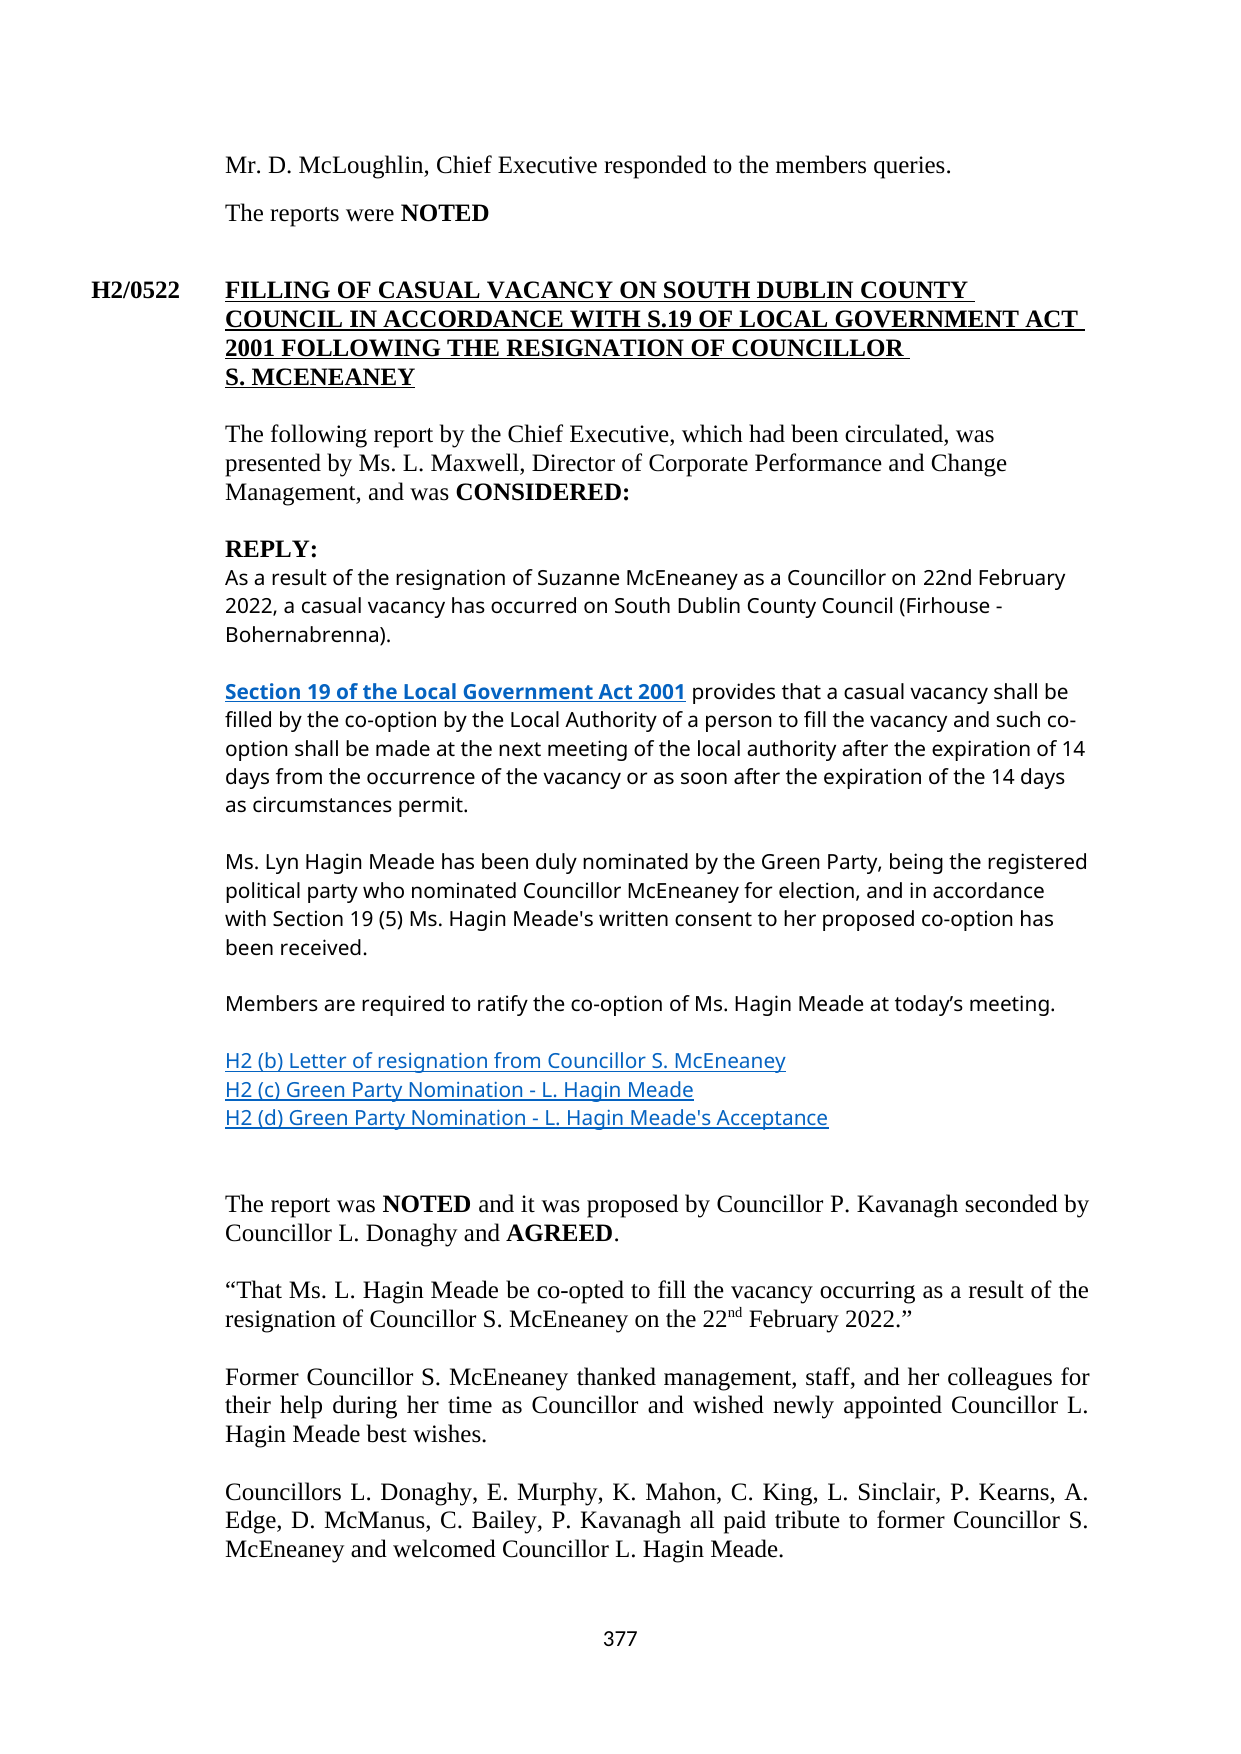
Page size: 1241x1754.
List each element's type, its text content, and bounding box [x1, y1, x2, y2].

text As a result of the resignation of Suzanne McEneaney as a Councillor on 22nd February 2022, a casual vacancy has occurred on South Dublin County Council (Firhouse - Bohernabrenna). [225, 563, 1090, 648]
text Former Councillor S. McEneaney thanked management, staff, and her colleagues for their help during her time as Councillor and wished newly appointed Councillor L. Hagin Meade best wishes. [225, 1362, 1090, 1448]
text The following report by the Chief Executive, which had been circulated, was presented by Ms. L. Maxwell, Director of Corporate Performance and Change Management, and was CONSIDERED: [225, 419, 1090, 506]
subtitle H2/0522 FILLING OF CASUAL VACANCY ON SOUTH DUBLIN COUNTY COUNCIL IN ACCORDANCE WITH S.19 OF LOCAL GOVERNMENT ACT 2001 FOLLOWING THE RESIGNATION OF COUNCILLOR S. MCENEANEY [91, 276, 1090, 391]
text Councillors L. Donaghy, E. Murphy, K. Mahon, C. King, L. Sinclair, P. Kearns, A. Edge, D. McManus, C. Bailey, P. Kavanagh all paid tribute to former Councillor S. McEneaney and welcomed Councillor L. Hagin Meade. [225, 1477, 1090, 1563]
text Members are required to ratify the co-option of Ms. Hagin Meade at today’s meeting. [150, 989, 1090, 1018]
text Section 19 of the Local Government Act 2001 provides that a casual vacancy shall be filled by the co-option by the Local Authority of a person to fill the vacancy and such co-option shall be made at the next meeting of the local authority after the expiration of 14 days from the occurrence of the vacancy or as soon after the expiration of the 14 days as circumstances permit. [225, 677, 1090, 819]
text “That Ms. L. Hagin Meade be co-opted to fill the vacancy occurring as a result of the resignation of Councillor S. McEneaney on the 22nd February 2022.” [225, 1276, 1090, 1333]
text H2 (b) Letter of resignation from Councillor S. McEneaney H2 (c) Green Party Nomination - L. Hagin Meade H2 (d) Green Party Nomination - L. Hagin Meade's Acceptance [225, 1046, 1090, 1132]
text Ms. Lyn Hagin Meade has been duly nominated by the Green Party, being the registered political party who nominated Councillor McEneaney for election, and in accordance with Section 19 (5) Ms. Hagin Meade's written consent to her proposed co-option has been received. [225, 847, 1090, 961]
text The report was NOTED and it was proposed by Councillor P. Kavanagh seconded by Councillor L. Donaghy and AGREED. [225, 1189, 1090, 1247]
text REPLY: [150, 534, 1090, 563]
text Mr. D. McLoughlin, Chief Executive responded to the members queries. [225, 150, 1090, 179]
text The reports were NOTED [225, 198, 1090, 257]
